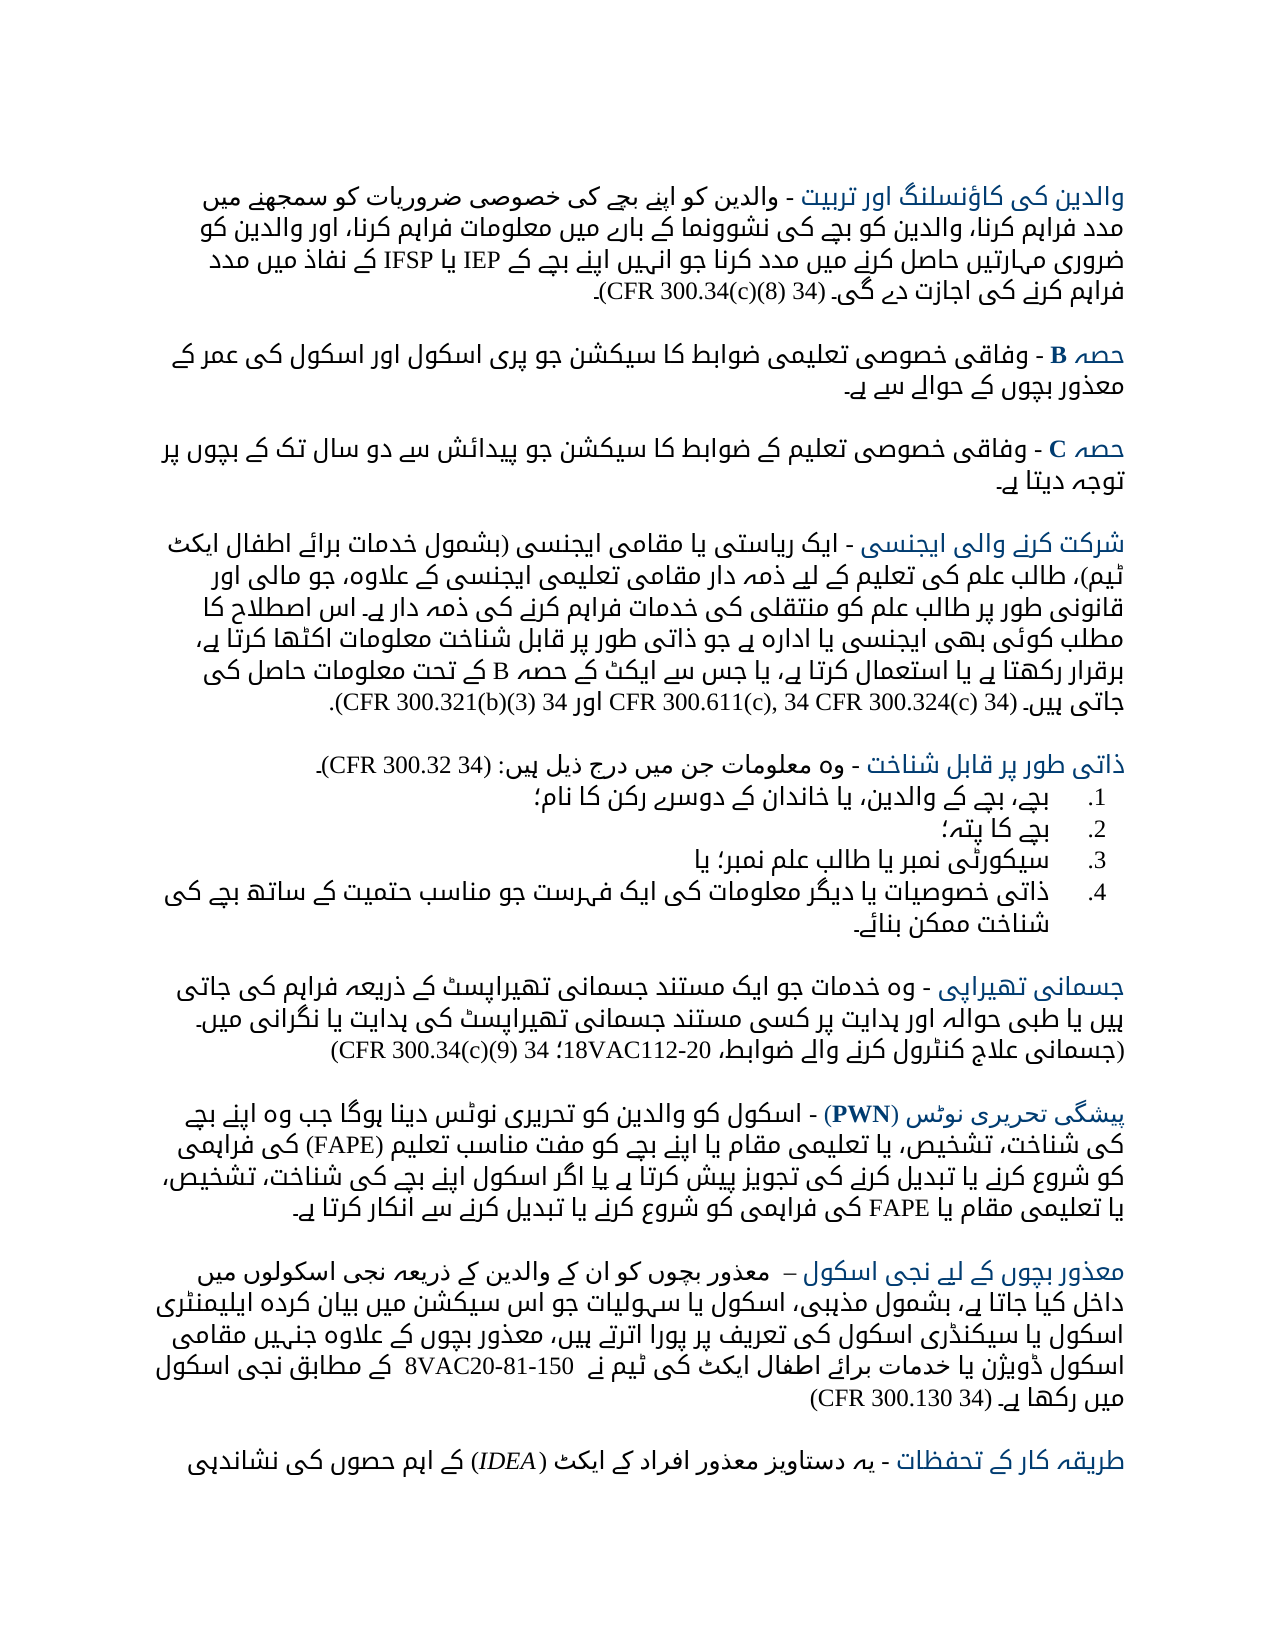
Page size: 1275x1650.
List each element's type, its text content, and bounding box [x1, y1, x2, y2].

list بچے کا پتہ؛ [150, 814, 1087, 843]
text شرکت کرنے والی ایجنسی - ایک ریاستی یا مقامی ایجنسی (بشمول خدمات برائے اطفال ایکٹ ٹیم)، طالب علم کی تعلیم کے لیے ذمہ دار مقامی تعلیمی ایجنسی کے علاوہ، جو مالی اور قانونی طور پر طالب علم کو منتقلی کی خدمات فراہم کرنے کی ذمہ دار ہے۔ اس اصطلاح کا مطلب کوئی بھی ایجنسی یا ادارہ ہے جو ذاتی طور پر قابل شناخت معلومات اکٹھا کرتا ہے، برقرار رکھتا ہے یا استعمال کرتا ہے، یا جس سے ایکٹ کے حصہ B کے تحت معلومات حاصل کی جاتی ہیں۔ (34 CFR 300.611(c), 34 CFR 300.324(c) اور 34 CFR 300.321(b)(3)). [150, 529, 1125, 716]
text جسمانی تھیراپی - وہ خدمات جو ایک مستند جسمانی تھیراپسٹ کے ذریعہ فراہم کی جاتی ہیں یا طبی حوالہ اور ہدایت پر کسی مستند جسمانی تھیراپسٹ کی ہدایت یا نگرانی میں۔ (جسمانی علاج کنٹرول کرنے والے ضوابط، 18VAC112-20؛ 34 CFR 300.34(c)(9)) [150, 972, 1125, 1064]
text ذاتی طور پر قابل شناخت - وہ معلومات جن میں درج ذیل ہیں: (34 CFR 300.32)۔ [150, 751, 1125, 779]
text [150, 1446, 1125, 1475]
list ذاتی خصوصیات یا دیگر معلومات کی ایک فہرست جو مناسب حتمیت کے ساتھ بچے کی شناخت ممکن بنائے۔ [150, 877, 1087, 938]
list بچے، بچے کے والدین، یا خاندان کے دوسرے رکن کا نام؛ [150, 782, 1087, 811]
text حصہ B - وفاقی خصوصی تعلیمی ضوابط کا سیکشن جو پری اسکول اور اسکول کی عمر کے معذور بچوں کے حوالے سے ہے۔ [150, 340, 1125, 400]
text پیشگی تحریری نوٹس (PWN) - اسکول کو والدین کو تحریری نوٹس دینا ہوگا جب وہ اپنے بچے کی شناخت، تشخیص، یا تعلیمی مقام یا اپنے بچے کو مفت مناسب تعلیم (FAPE) کی فراہمی کو شروع کرنے یا تبدیل کرنے کی تجویز پیش کرتا ہے یا اگر اسکول اپنے بچے کی شناخت، تشخیص، یا تعلیمی مقام یا FAPE کی فراہمی کو شروع کرنے یا تبدیل کرنے سے انکار کرتا ہے۔ [150, 1099, 1125, 1222]
text والدین کی کاؤنسلنگ اور تربیت - والدین کو اپنے بچے کی خصوصی ضروریات کو سمجھنے میں مدد فراہم کرنا، والدین کو بچے کی نشوونما کے بارے میں معلومات فراہم کرنا، اور والدین کو ضروری مہارتیں حاصل کرنے میں مدد کرنا جو انہیں اپنے بچے کے IEP یا IFSP کے نفاذ میں مدد فراہم کرنے کی اجازت دے گی۔ (34 CFR 300.34(c)(8))۔ [150, 182, 1125, 305]
list سیکورٹی نمبر یا طالب علم نمبر؛ یا [150, 846, 1087, 874]
text حصہ C - وفاقی خصوصی تعلیم کے ضوابط کا سیکشن جو پیدائش سے دو سال تک کے بچوں پر توجہ دیتا ہے۔ [150, 434, 1125, 495]
text معذور بچوں کے لیے نجی اسکول – معذور بچوں کو ان کے والدین کے ذریعہ نجی اسکولوں میں داخل کیا جاتا ہے، بشمول مذہبی، اسکول یا سہولیات جو اس سیکشن میں بیان کردہ ایلیمنٹری اسکول یا سیکنڈری اسکول کی تعریف پر پورا اترتے ہیں، معذور بچوں کے علاوہ جنہیں مقامی اسکول ڈویژن یا خدمات برائے اطفال ایکٹ کی ٹیم نے 8VAC20-81-150 کے مطابق نجی اسکول میں رکھا ہے۔ (34 CFR 300.130) [150, 1257, 1125, 1412]
